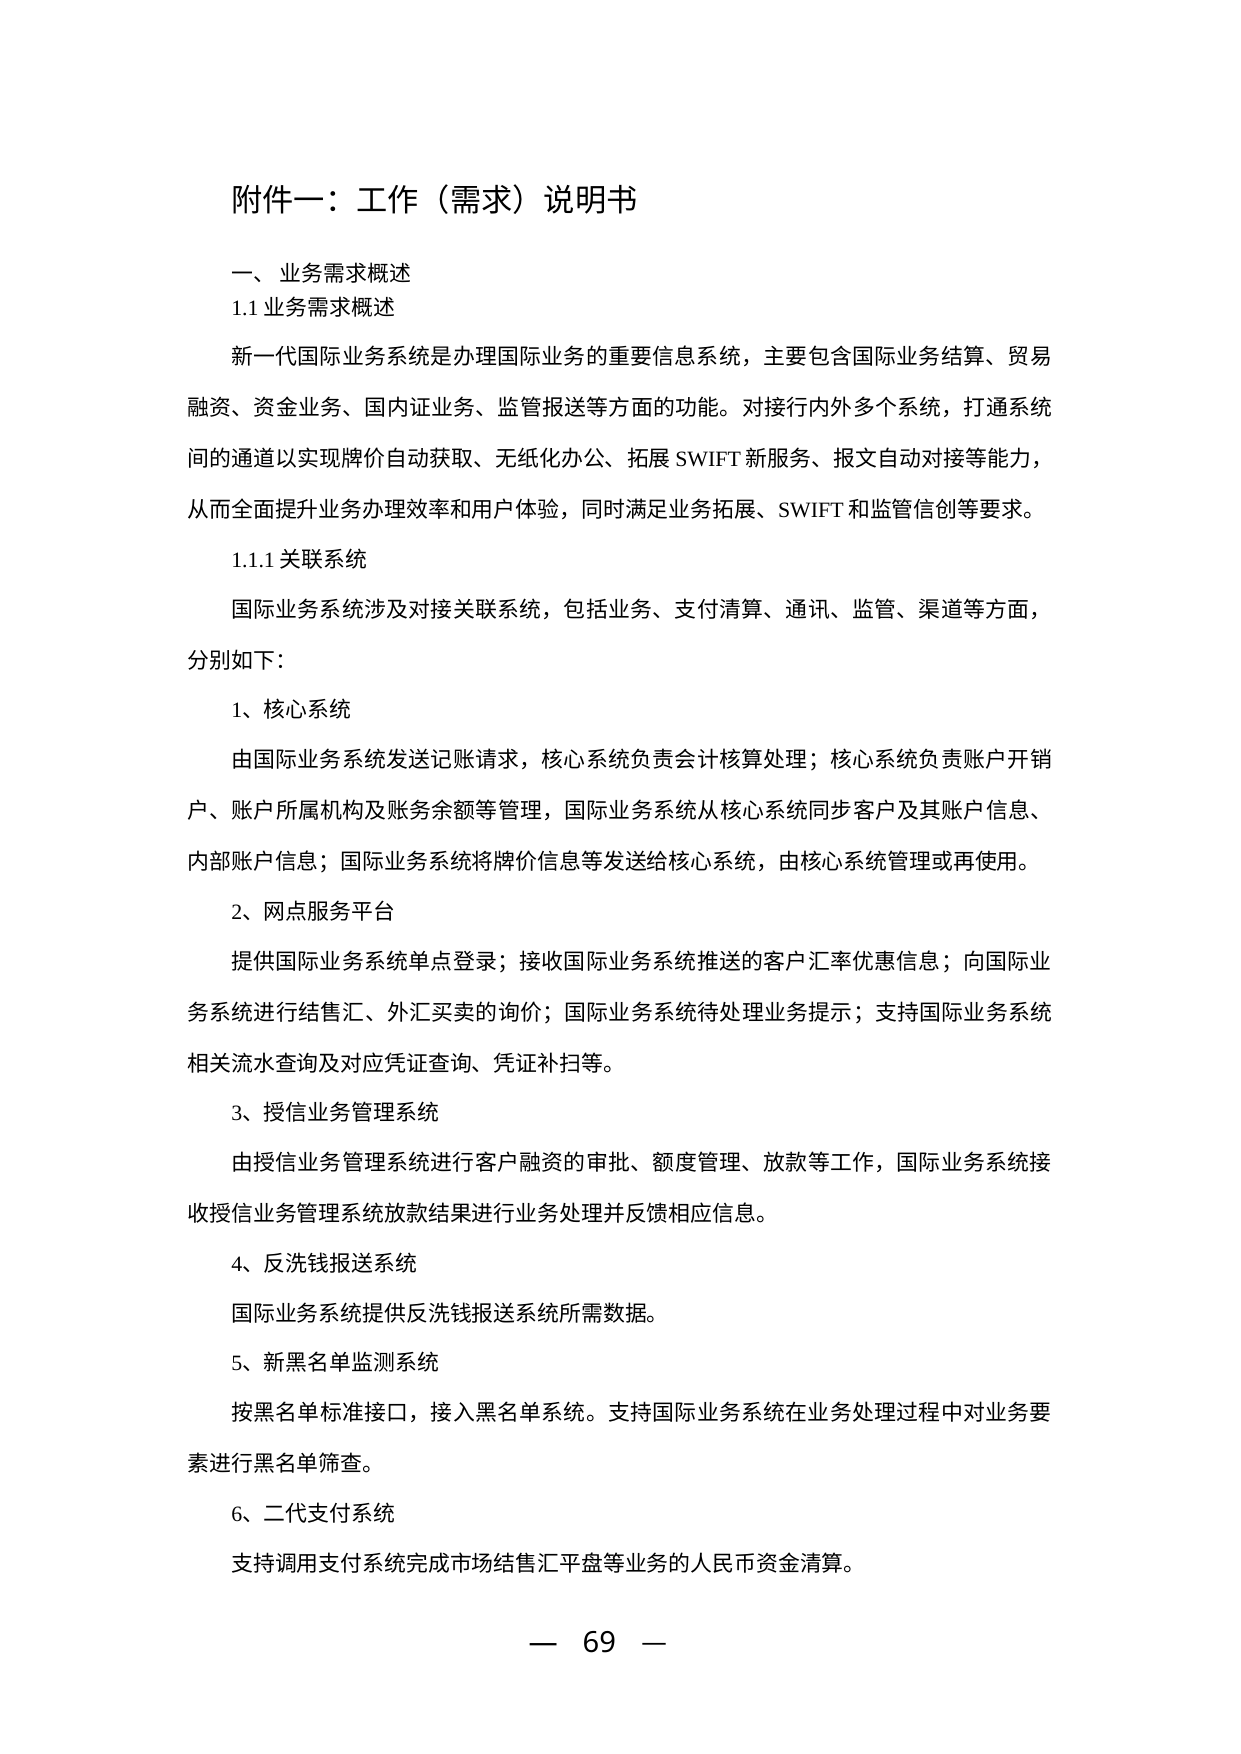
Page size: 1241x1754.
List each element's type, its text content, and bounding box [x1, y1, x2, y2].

text 1.1.1关联系统 [187, 541, 1053, 575]
text 国际业务系统涉及对接关联系统，包括业务、支付清算、通讯、监管、渠道等方面，分别如下： [187, 591, 1053, 675]
text 由授信业务管理系统进行客户融资的审批、额度管理、放款等工作，国际业务系统接收授信业务管理系统放款结果进行业务处理并反馈相应信息。 [187, 1144, 1053, 1229]
text 附件一：工作（需求）说明书 [187, 164, 1053, 232]
text 国际业务系统提供反洗钱报送系统所需数据。 [187, 1294, 1053, 1328]
text 新一代国际业务系统是办理国际业务的重要信息系统，主要包含国际业务结算、贸易融资、资金业务、国内证业务、监管报送等方面的功能。对接行内外多个系统，打通系统间的通道以实现牌价自动获取、无纸化办公、拓展SWIFT新服务、报文自动对接等能力，从而全面提升业务办理效率和用户体验，同时满足业务拓展、SWIFT和监管信创等要求。 [187, 338, 1053, 525]
text 6、二代支付系统 [187, 1495, 1053, 1529]
text 4、反洗钱报送系统 [187, 1245, 1053, 1279]
text 一、 业务需求概述 [187, 254, 1053, 288]
text 2、网点服务平台 [187, 893, 1053, 927]
text 按黑名单标准接口，接入黑名单系统。支持国际业务系统在业务处理过程中对业务要素进行黑名单筛查。 [187, 1394, 1053, 1479]
text 支持调用支付系统完成市场结售汇平盘等业务的人民币资金清算。 [187, 1544, 1053, 1578]
text 提供国际业务系统单点登录；接收国际业务系统推送的客户汇率优惠信息；向国际业务系统进行结售汇、外汇买卖的询价；国际业务系统待处理业务提示；支持国际业务系统相关流水查询及对应凭证查询、凭证补扫等。 [187, 942, 1053, 1078]
text 由国际业务系统发送记账请求，核心系统负责会计核算处理；核心系统负责账户开销户、账户所属机构及账务余额等管理，国际业务系统从核心系统同步客户及其账户信息、内部账户信息；国际业务系统将牌价信息等发送给核心系统，由核心系统管理或再使用。 [187, 741, 1053, 877]
text 3、授信业务管理系统 [187, 1094, 1053, 1128]
text 1.1 业务需求概述 [187, 288, 1053, 322]
text 5、新黑名单监测系统 [187, 1344, 1053, 1378]
text 1、核心系统 [187, 691, 1053, 725]
